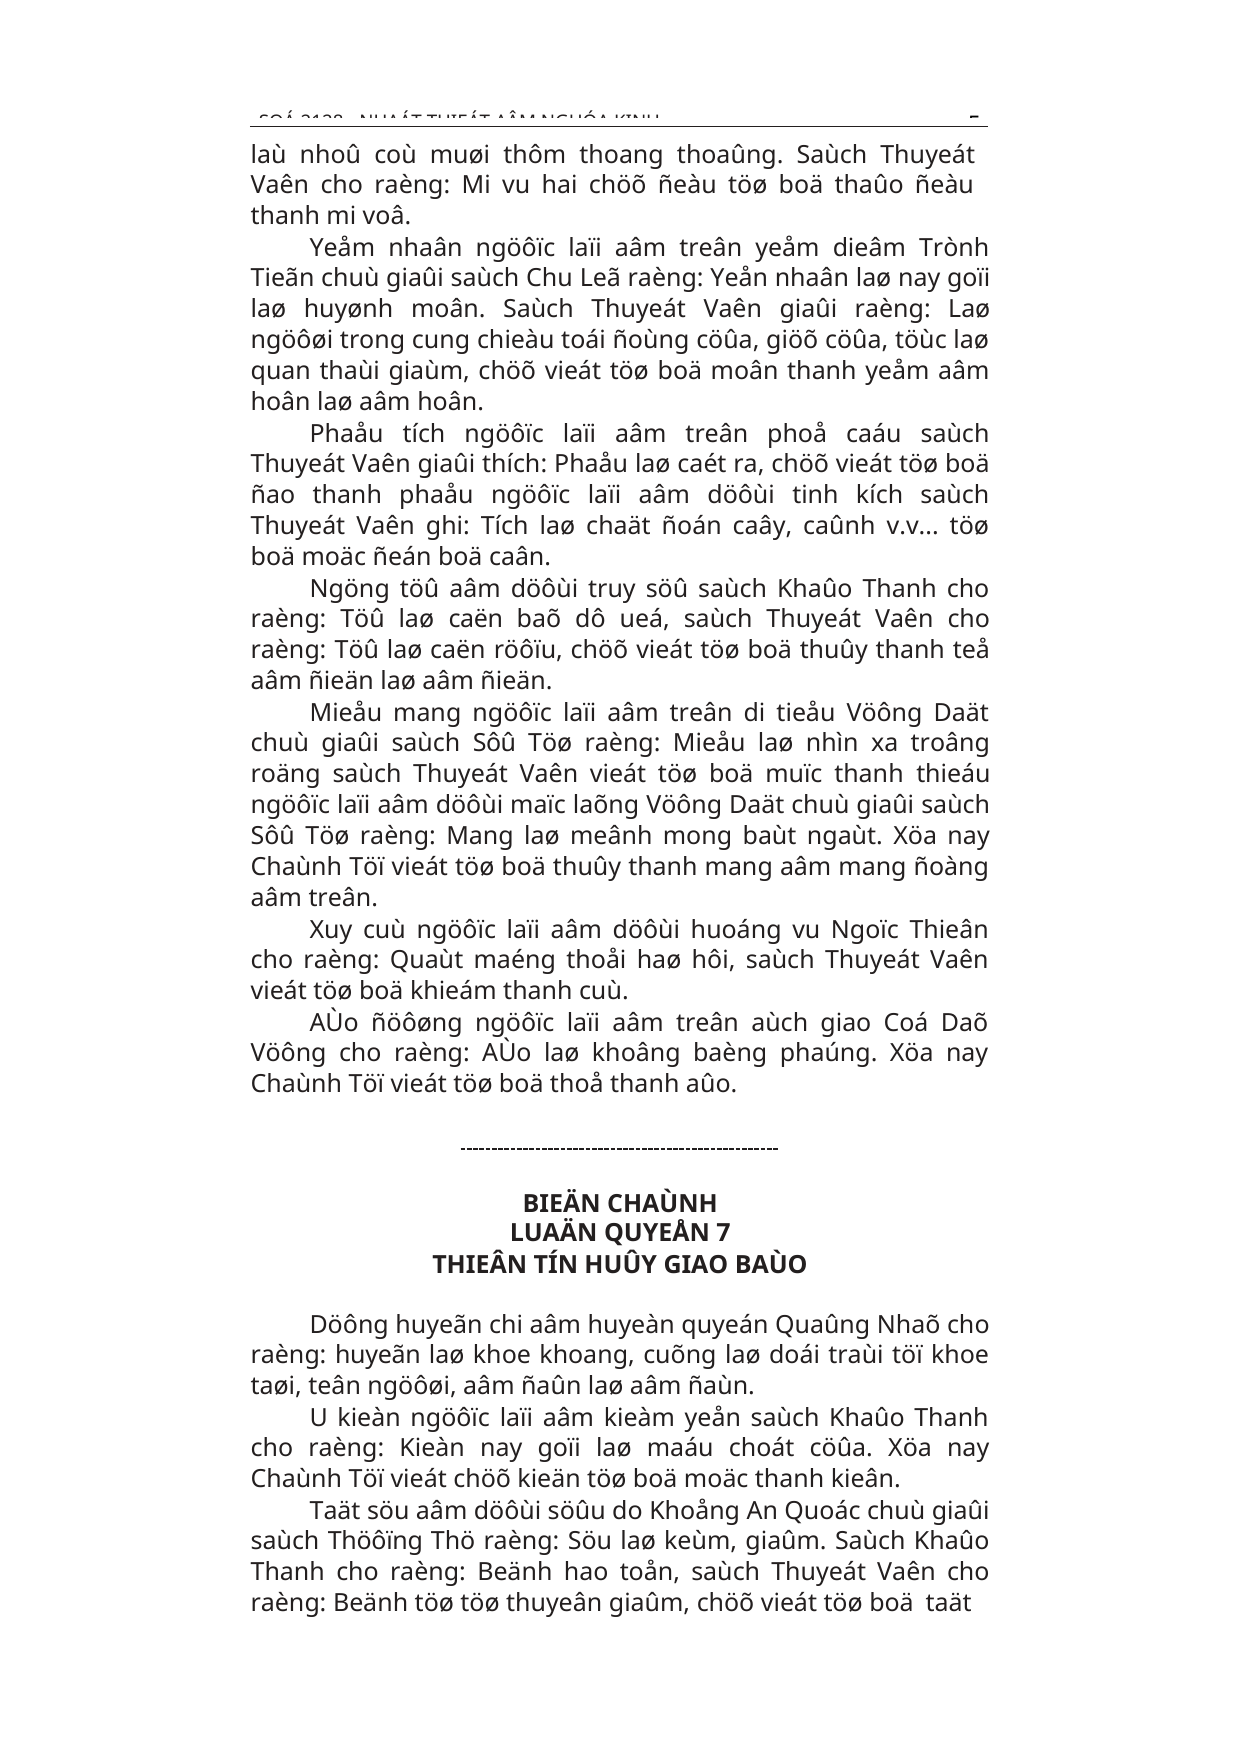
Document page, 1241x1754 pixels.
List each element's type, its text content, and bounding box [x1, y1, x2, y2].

text BIEÄN CHAÙNH LUAÄN QUYEÅN 7 [498, 1187, 742, 1249]
text Phaåu tích ngöôïc laïi aâm treân phoå caáu saùch Thuyeát Vaên giaûi thích: Phaåu laø caét ra, chöõ vieát töø boä ñao thanh phaåu ngöôïc laïi aâm döôùi tinh kích saùch Thuyeát Vaên ghi: Tích laø chaät ñoán caây, caûnh v.v... töø boä moäc ñeán boä caân. [250, 418, 990, 573]
text Xuy cuù ngöôïc laïi aâm döôùi huoáng vu Ngoïc Thieân cho raèng: Quaùt maéng thoåi haø hôi, saùch Thuyeát Vaên vieát töø boä khieám thanh cuù. [250, 914, 990, 1007]
text laù nhoû coù muøi thôm thoang thoaûng. Saùch Thuyeát Vaên cho raèng: Mi vu hai chöõ ñeàu töø boä thaûo ñeàu thanh mi voâ. [250, 138, 976, 231]
text Mieåu mang ngöôïc laïi aâm treân di tieåu Vöông Daät chuù giaûi saùch Sôû Töø raèng: Mieåu laø nhìn xa troâng roäng saùch Thuyeát Vaên vieát töø boä muïc thanh thieáu ngöôïc laïi aâm döôùi maïc laõng Vöông Daät chuù giaûi saùch Sôû Töø raèng: Mang laø meânh mong baùt ngaùt. Xöa nay Chaùnh Töï vieát töø boä thuûy thanh mang aâm mang ñoàng aâm treân. [250, 697, 990, 914]
text Döông huyeãn chi aâm huyeàn quyeán Quaûng Nhaõ cho raèng: huyeãn laø khoe khoang, cuõng laø doái traùi töï khoe taøi, teân ngöôøi, aâm ñaûn laø aâm ñaùn. [250, 1309, 990, 1402]
text AÙo ñöôøng ngöôïc laïi aâm treân aùch giao Coá Daõ Vöông cho raèng: AÙo laø khoâng baèng phaúng. Xöa nay Chaùnh Töï vieát töø boä thoå thanh aûo. [250, 1007, 989, 1100]
text Ngöng töû aâm döôùi truy söû saùch Khaûo Thanh cho raèng: Töû laø caën baõ dô ueá, saùch Thuyeát Vaên cho raèng: Töû laø caën röôïu, chöõ vieát töø boä thuûy thanh teå aâm ñieän laø aâm ñieän. [250, 573, 990, 697]
text THIEÂN TÍN HUÛY GIAO BAÙO [362, 1249, 877, 1279]
text Yeåm nhaân ngöôïc laïi aâm treân yeåm dieâm Trònh Tieãn chuù giaûi saùch Chu Leã raèng: Yeån nhaân laø nay goïi laø huyønh moân. Saùch Thuyeát Vaên giaûi raèng: Laø ngöôøi trong cung chieàu toái ñoùng cöûa, giöõ cöûa, töùc laø quan thaùi giaùm, chöõ vieát töø boä moân thanh yeåm aâm hoân laø aâm hoân. [250, 231, 990, 418]
text U kieàn ngöôïc laïi aâm kieàm yeån saùch Khaûo Thanh cho raèng: Kieàn nay goïi laø maáu choát cöûa. Xöa nay Chaùnh Töï vieát chöõ kieän töø boä moäc thanh kieân. [250, 1402, 990, 1495]
text Taät söu aâm döôùi söûu do Khoång An Quoác chuù giaûi saùch Thöôïng Thö raèng: Söu laø keùm, giaûm. Saùch Khaûo Thanh cho raèng: Beänh hao toån, saùch Thuyeát Vaên cho raèng: Beänh töø töø thuyeân giaûm, chöõ vieát töø boä taät [250, 1495, 990, 1619]
